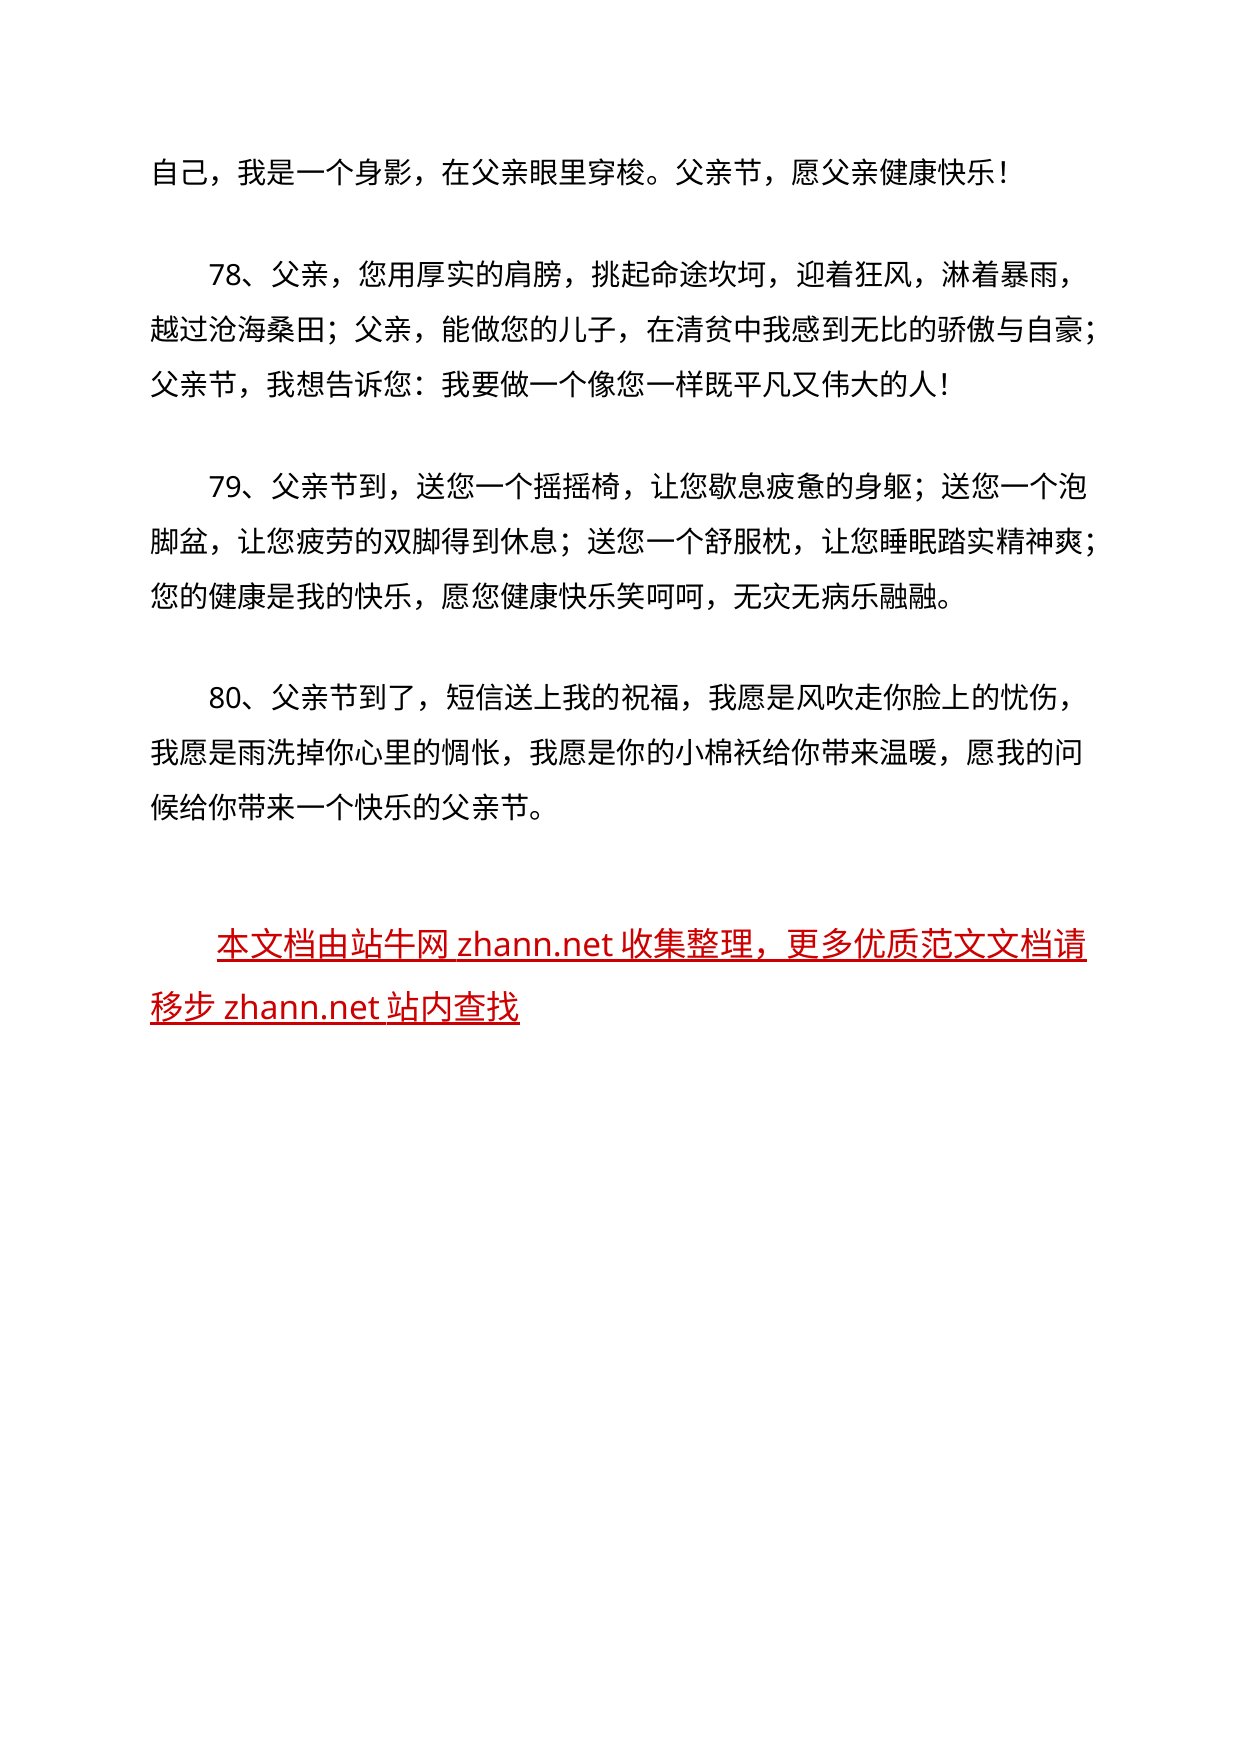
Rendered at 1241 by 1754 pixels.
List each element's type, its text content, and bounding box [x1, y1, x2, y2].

text 本文档由站牛网zhann.net收集整理，更多优质范文文档请移步zhann.net站内查找 [150, 918, 1090, 1029]
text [150, 150, 1090, 192]
text 78、父亲，您用厚实的肩膀，挑起命途坎坷，迎着狂风，淋着暴雨，越过沧海桑田；父亲，能做您的儿子，在清贫中我感到无比的骄傲与自豪；父亲节，我想告诉您：我要做一个像您一样既平凡又伟大的人！ [150, 252, 1090, 404]
text 79、父亲节到，送您一个摇摇椅，让您歇息疲惫的身躯；送您一个泡脚盆，让您疲劳的双脚得到休息；送您一个舒服枕，让您睡眠踏实精神爽；您的健康是我的快乐，愿您健康快乐笑呵呵，无灾无病乐融融。 [150, 463, 1090, 616]
text 80、父亲节到了，短信送上我的祝福，我愿是风吹走你脸上的忧伤，我愿是雨洗掉你心里的惆怅，我愿是你的小棉袄给你带来温暖，愿我的问候给你带来一个快乐的父亲节。 [150, 675, 1090, 827]
